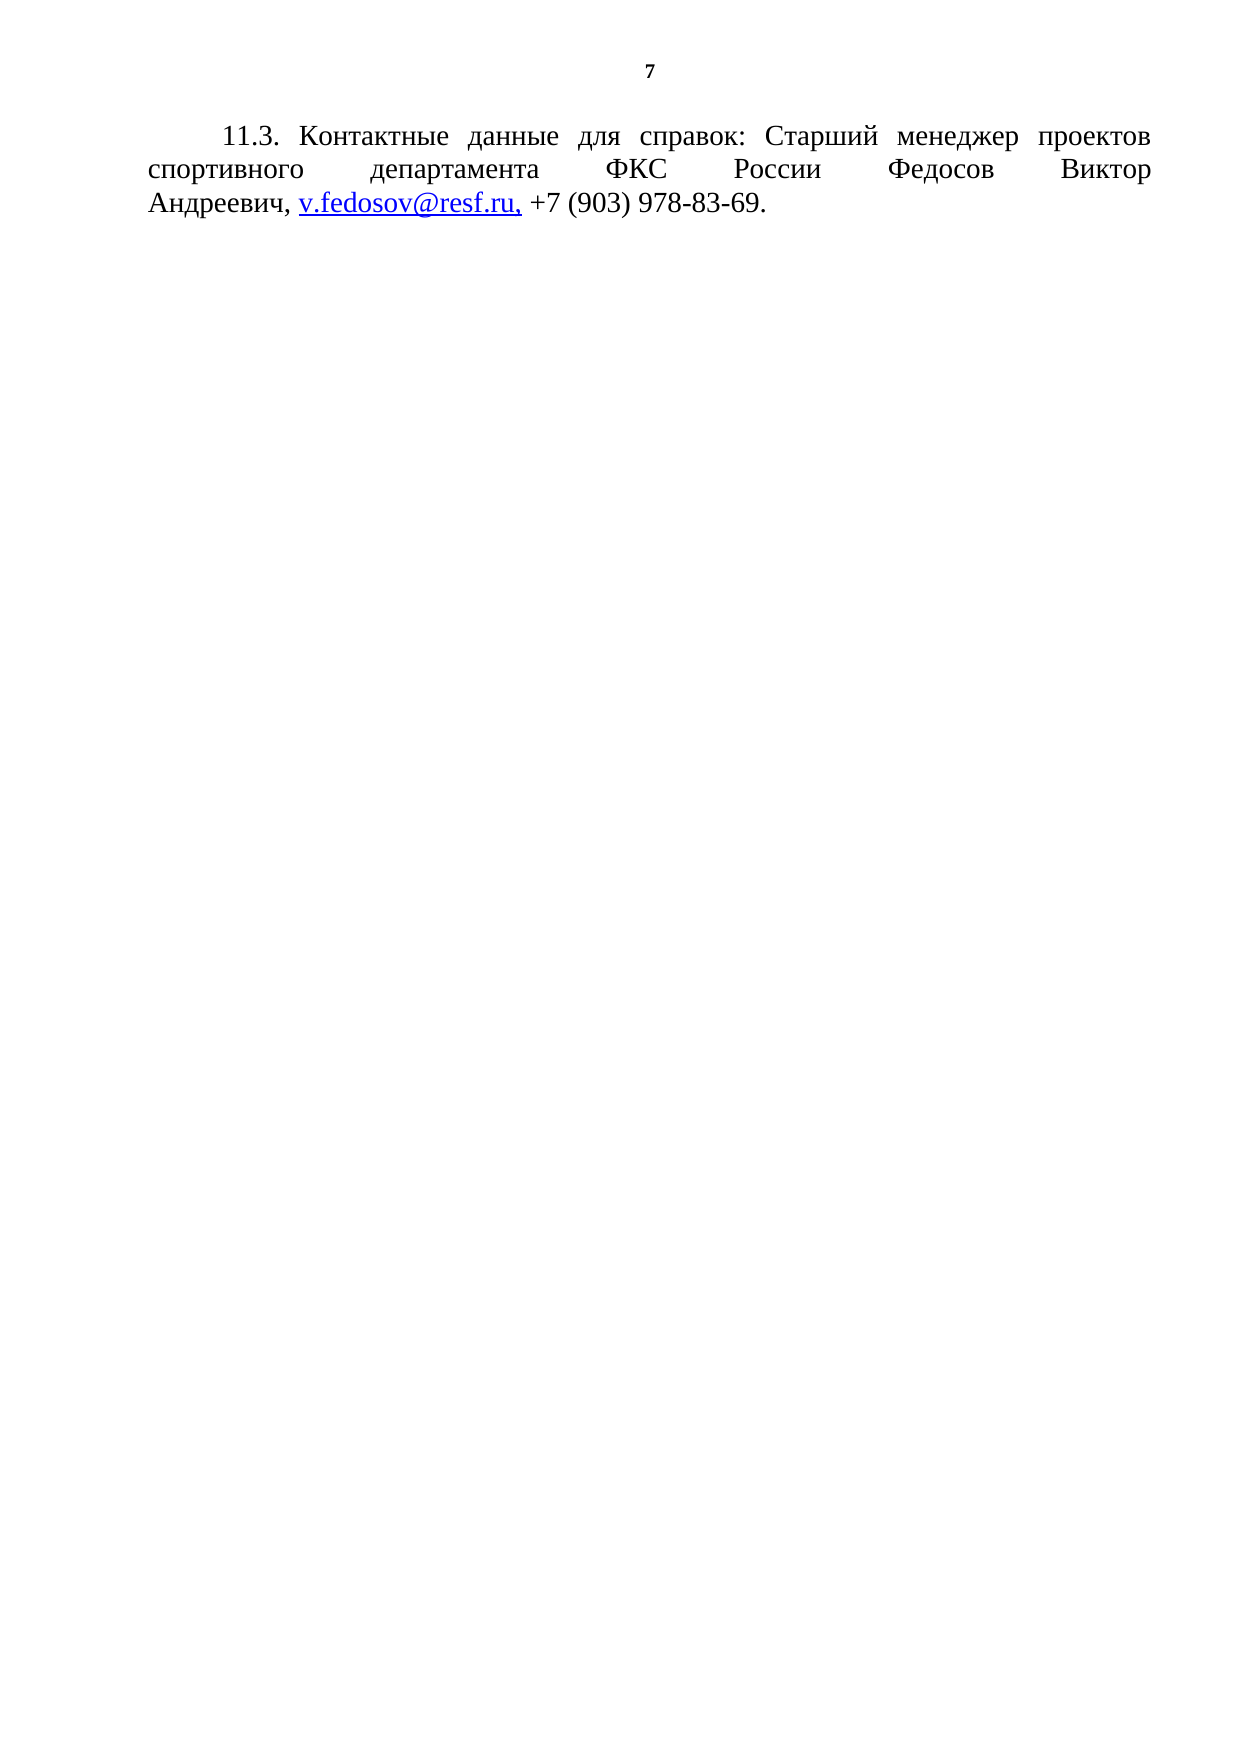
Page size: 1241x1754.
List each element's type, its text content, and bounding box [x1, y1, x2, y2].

text 11.3. Контактные данные для справок: Старший менеджер проектов спортивного департамента ФКС России Федосов Виктор Андреевич, v.fedosov@resf.ru, +7 (903) 978-83-69. [148, 118, 1152, 219]
